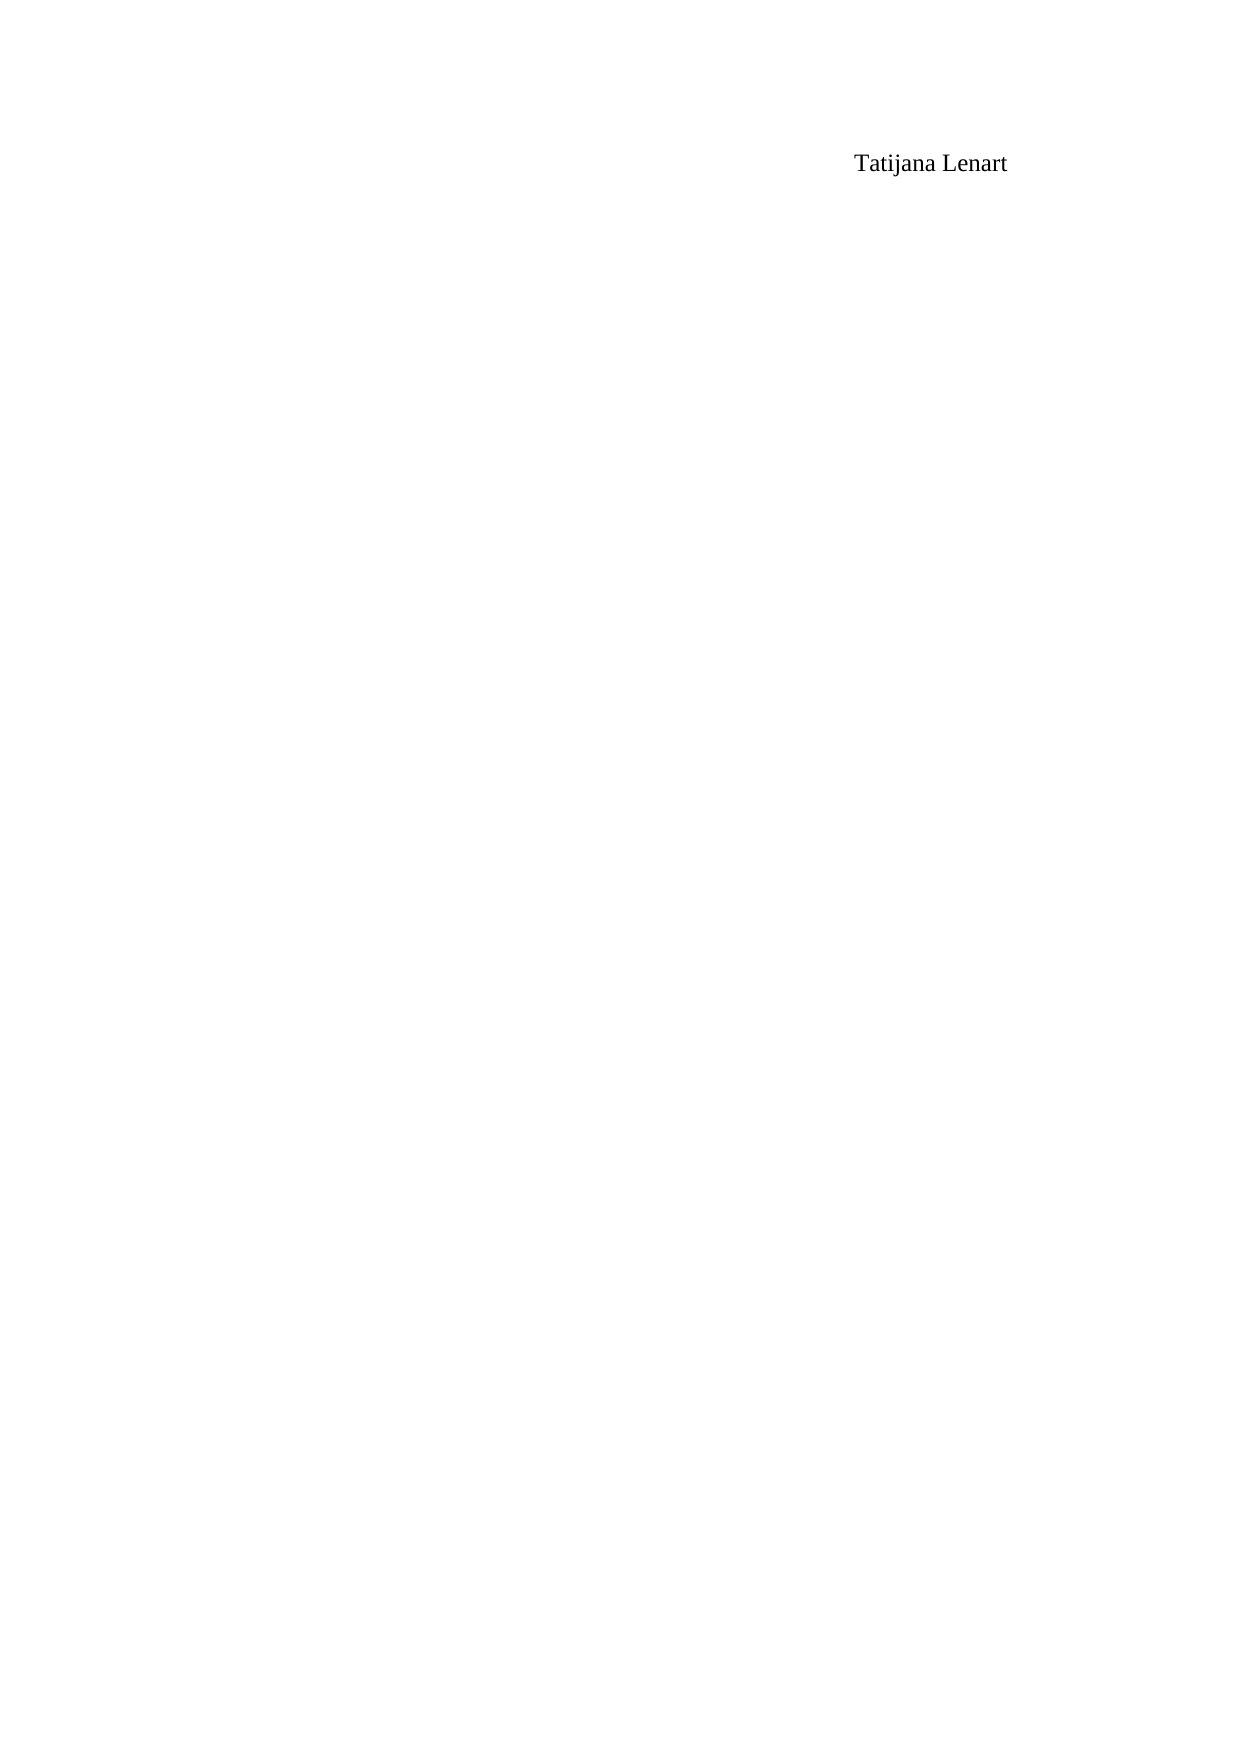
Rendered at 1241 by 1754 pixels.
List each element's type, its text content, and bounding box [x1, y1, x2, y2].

text Tatijana Lenart [223, 148, 1093, 176]
